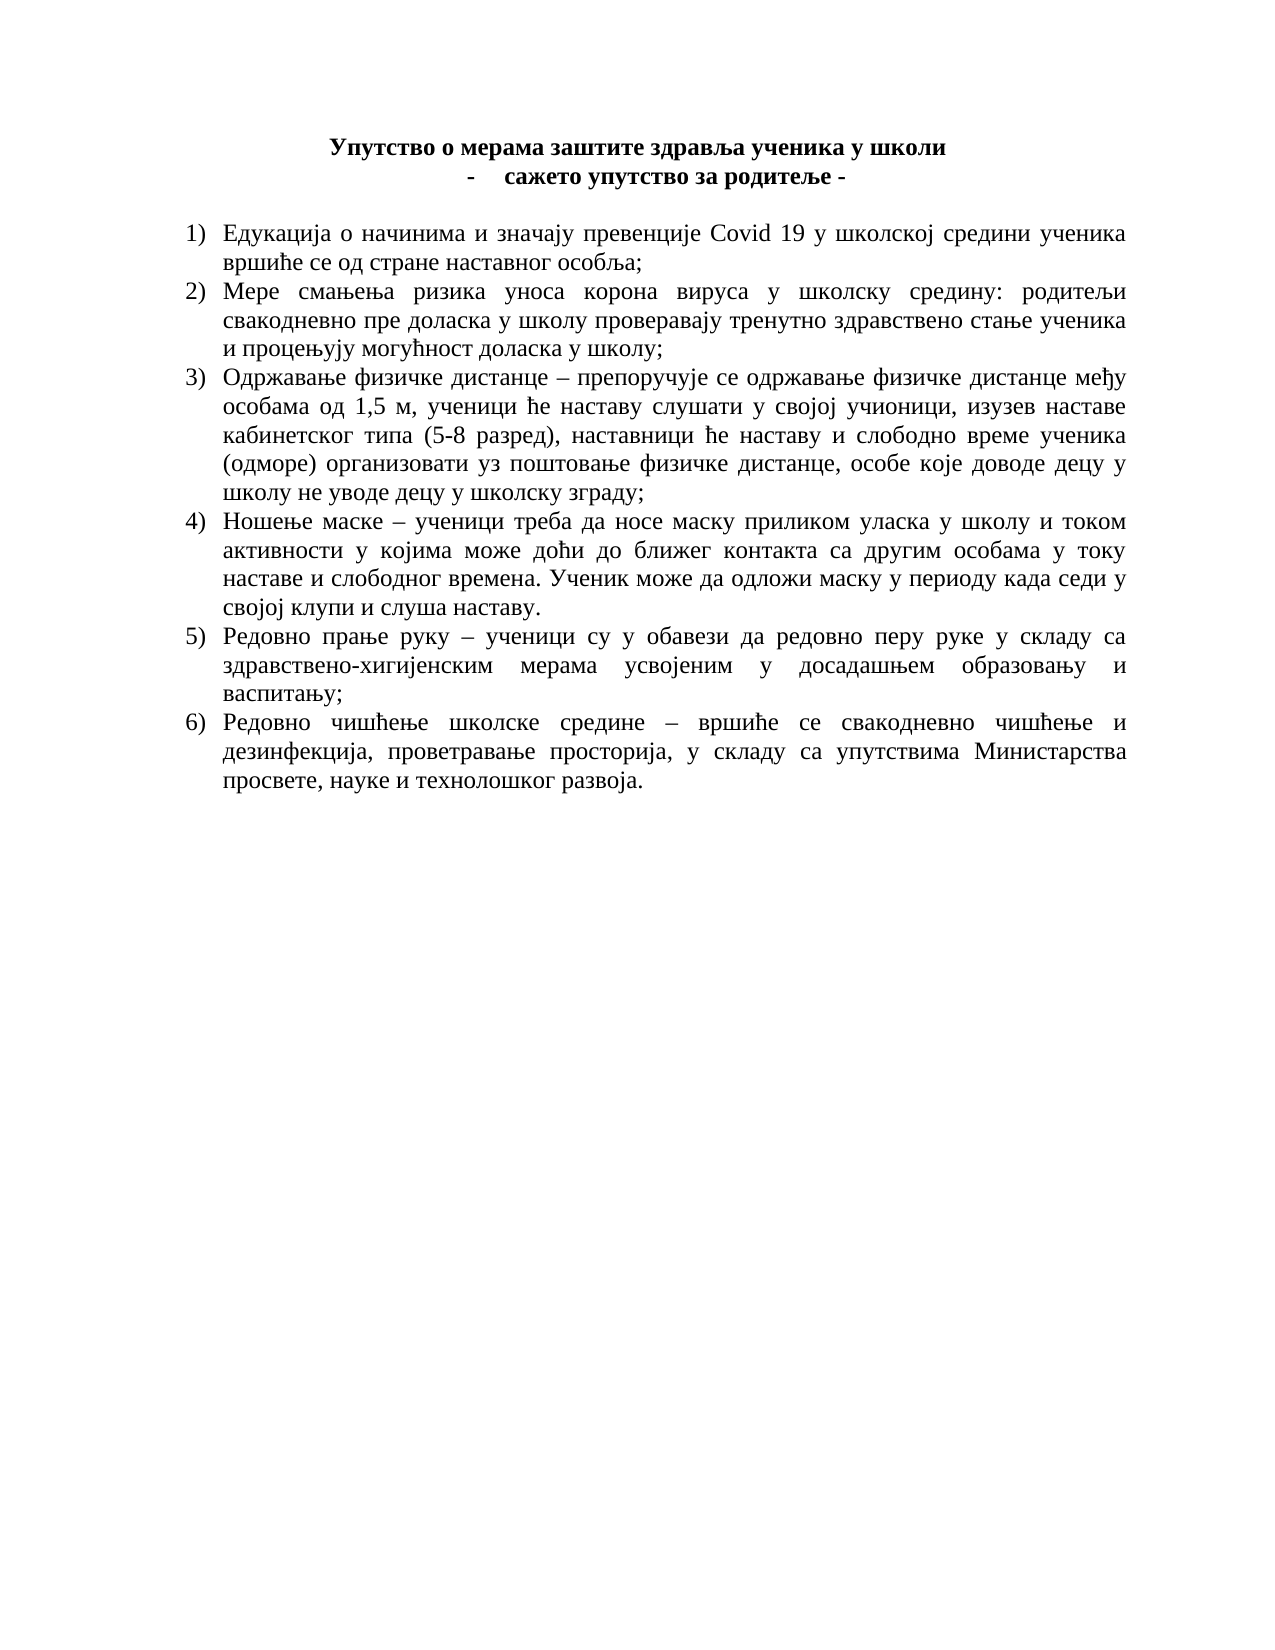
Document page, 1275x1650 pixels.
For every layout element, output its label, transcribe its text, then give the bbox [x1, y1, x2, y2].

list Редовно прање руку – ученици су у обавези да редовно перу руке у складу са здравствено-хигијенским мерама усвојеним у досадашњем образовању и васпитању; [185, 621, 1127, 707]
list Едукација о начинима и значају превенције Covid 19 у школској средини ученика вршиће се од стране наставног особља; [185, 218, 1127, 276]
list Мере смањења ризика уноса корона вируса у школску средину: родитељи свакодневно пре доласка у школу проверавају тренутно здравствено стање ученика и процењују могућност доласка у школу; [185, 276, 1127, 362]
text Упутство о мерама заштите здравља ученика у школи [148, 132, 1127, 161]
list Ношење маске – ученици треба да носе маску приликом уласка у школу и током активности у којима може доћи до ближег контакта са другим особама у току наставе и слободног времена. Ученик може да одложи маску у периоду када седи у својој клупи и слуша наставу. [185, 506, 1127, 621]
list Редовно чишћење школске средине – вршиће се свакодневно чишћење и дезинфекција, проветравање просторија, у складу са упутствима Министарства просвете, науке и технолошког развоја. [185, 707, 1127, 793]
list сажето упутство за родитеље - [185, 161, 1127, 190]
list Одржавање физичке дистанце – препоручује се одржавање физичке дистанце међу особама од 1,5 м, ученици ће наставу слушати у својој учионици, изузев наставе кабинетског типа (5-8 разред), наставници ће наставу и слободно време ученика (одморе) организовати уз поштовање физичке дистанце, особе које доводе децу у школу не уводе децу у школску зграду; [185, 362, 1127, 506]
